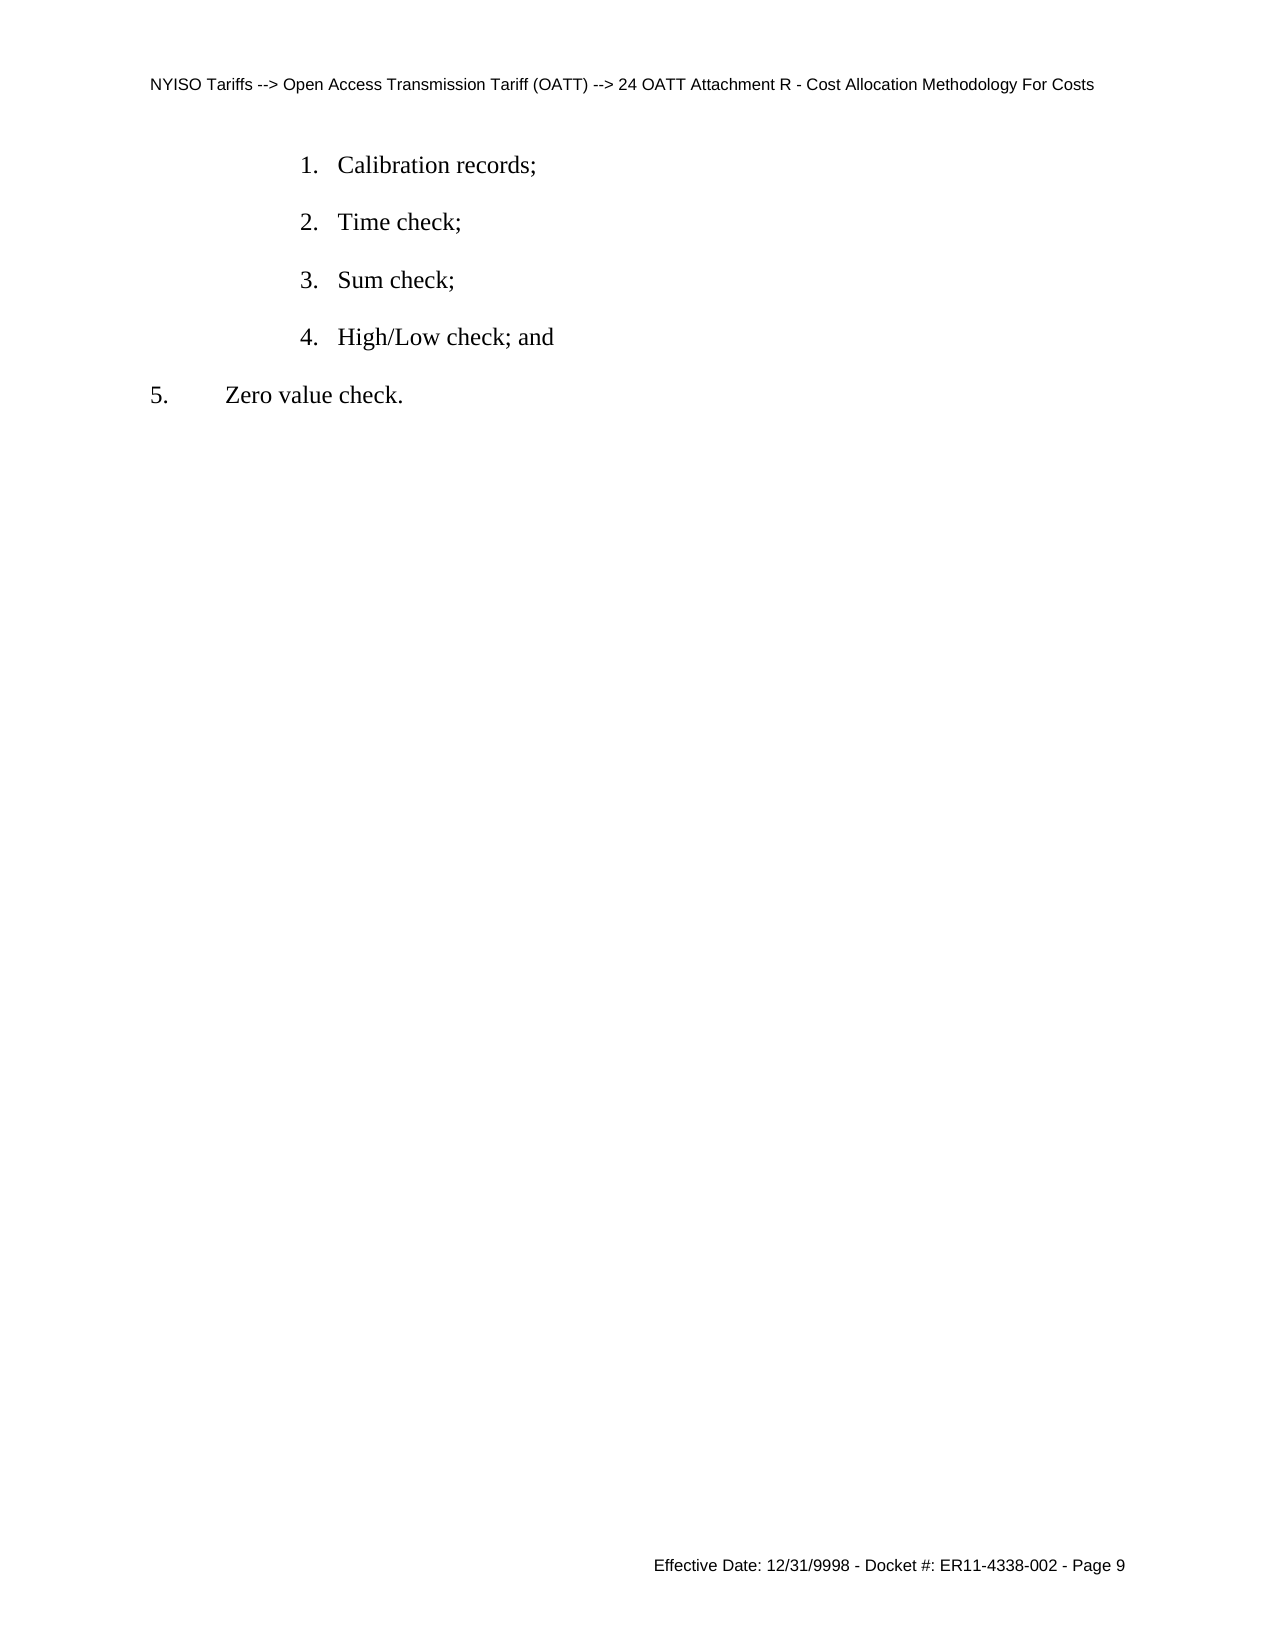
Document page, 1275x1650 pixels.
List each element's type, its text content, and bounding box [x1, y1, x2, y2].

text 1. Calibration records; [300, 150, 1125, 179]
text 2. Time check; [300, 207, 1125, 236]
text 5. Zero value check. [150, 380, 1125, 409]
text 4. High/Low check; and [300, 322, 1125, 351]
text 3. Sum check; [300, 265, 1125, 294]
